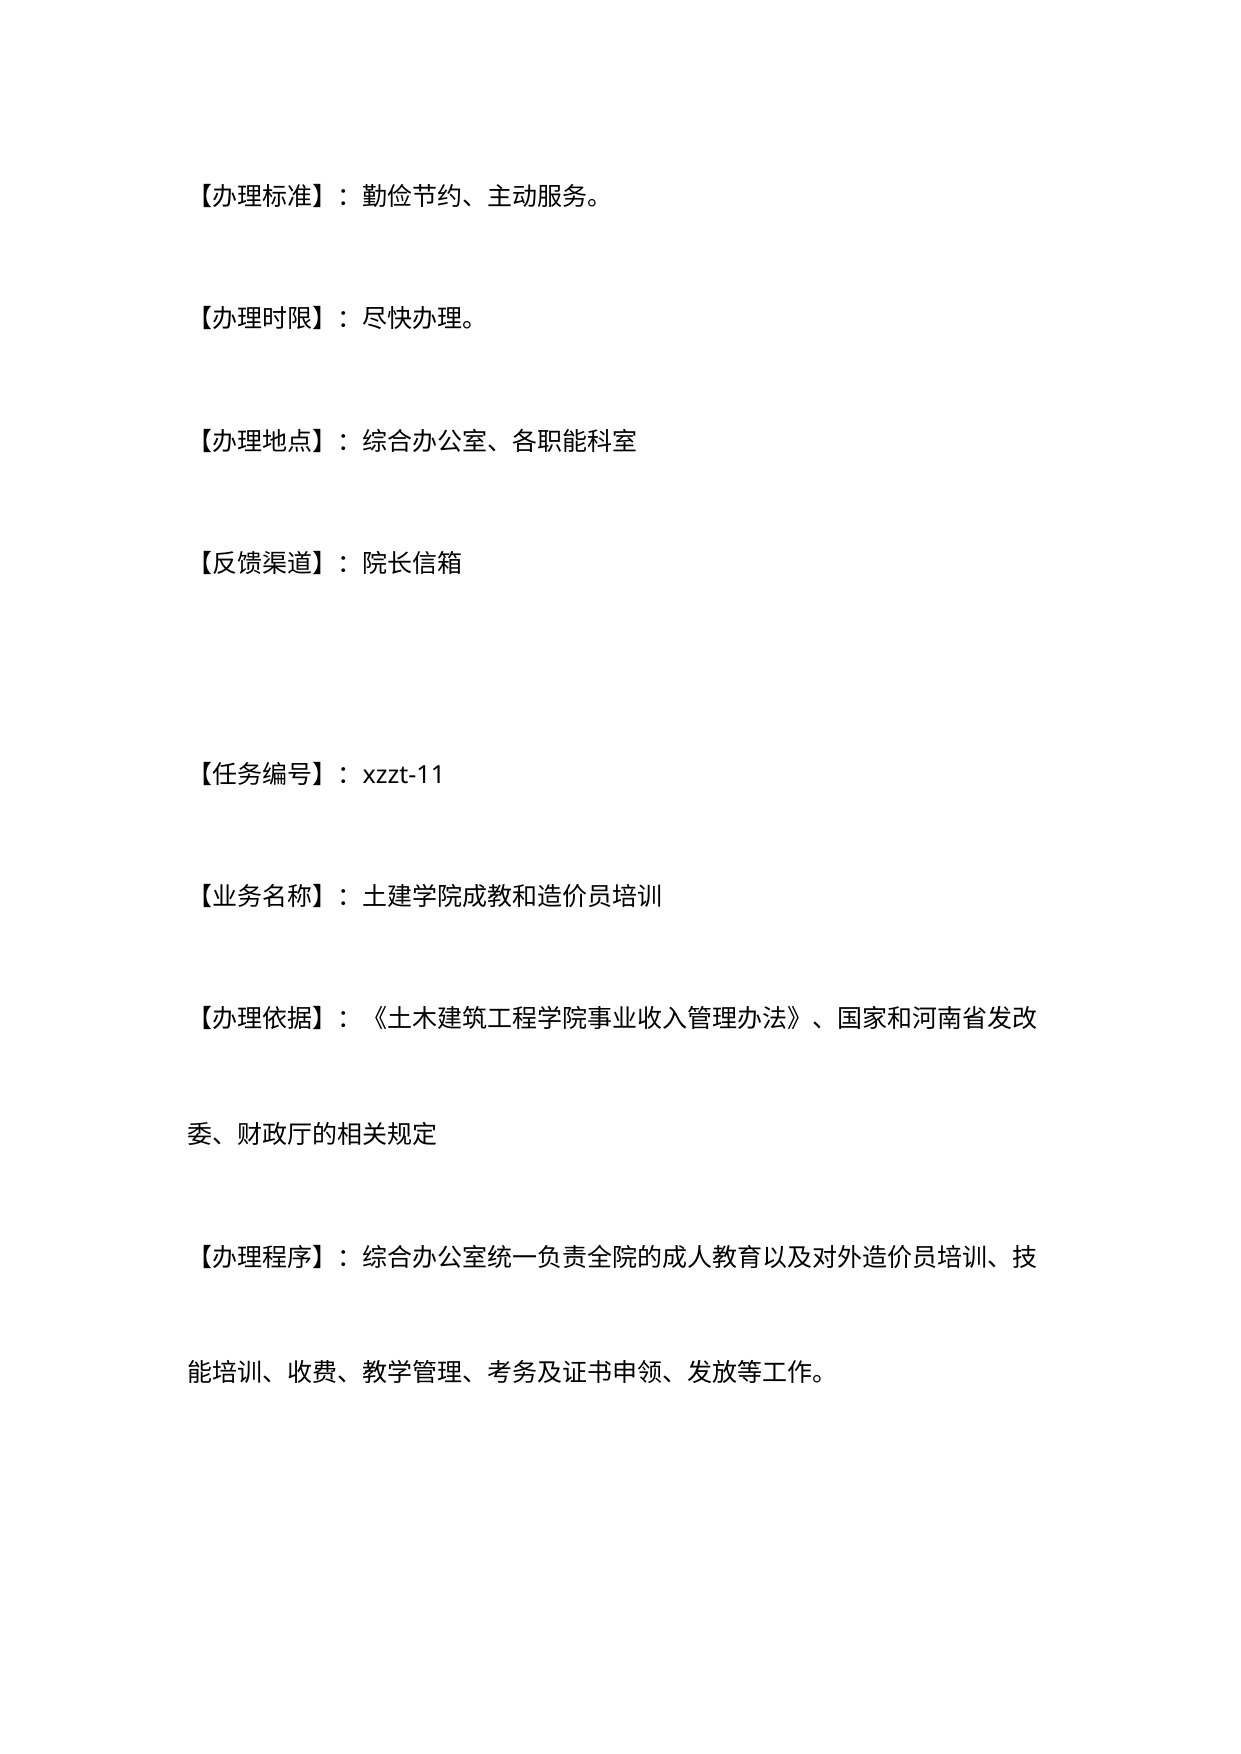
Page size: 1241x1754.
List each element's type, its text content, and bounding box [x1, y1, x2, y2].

text 【办理程序】：综合办公室统一负责全院的成人教育以及对外造价员培训、技能培训、收费、教学管理、考务及证书申领、发放等工作。 [187, 1223, 1053, 1403]
text 【办理时限】：尽快办理。 [187, 284, 1053, 349]
text 【办理地点】：综合办公室、各职能科室 [187, 407, 1053, 472]
text 【业务名称】：土建学院成教和造价员培训 [187, 862, 1053, 927]
text 【办理依据】：《土木建筑工程学院事业收入管理办法》、国家和河南省发改委、财政厅的相关规定 [187, 984, 1053, 1165]
text 【任务编号】：xzzt-11 [187, 740, 1053, 805]
text 【办理标准】：勤俭节约、主动服务。 [187, 162, 1053, 227]
text 【反馈渠道】：院长信箱 [187, 529, 1053, 594]
